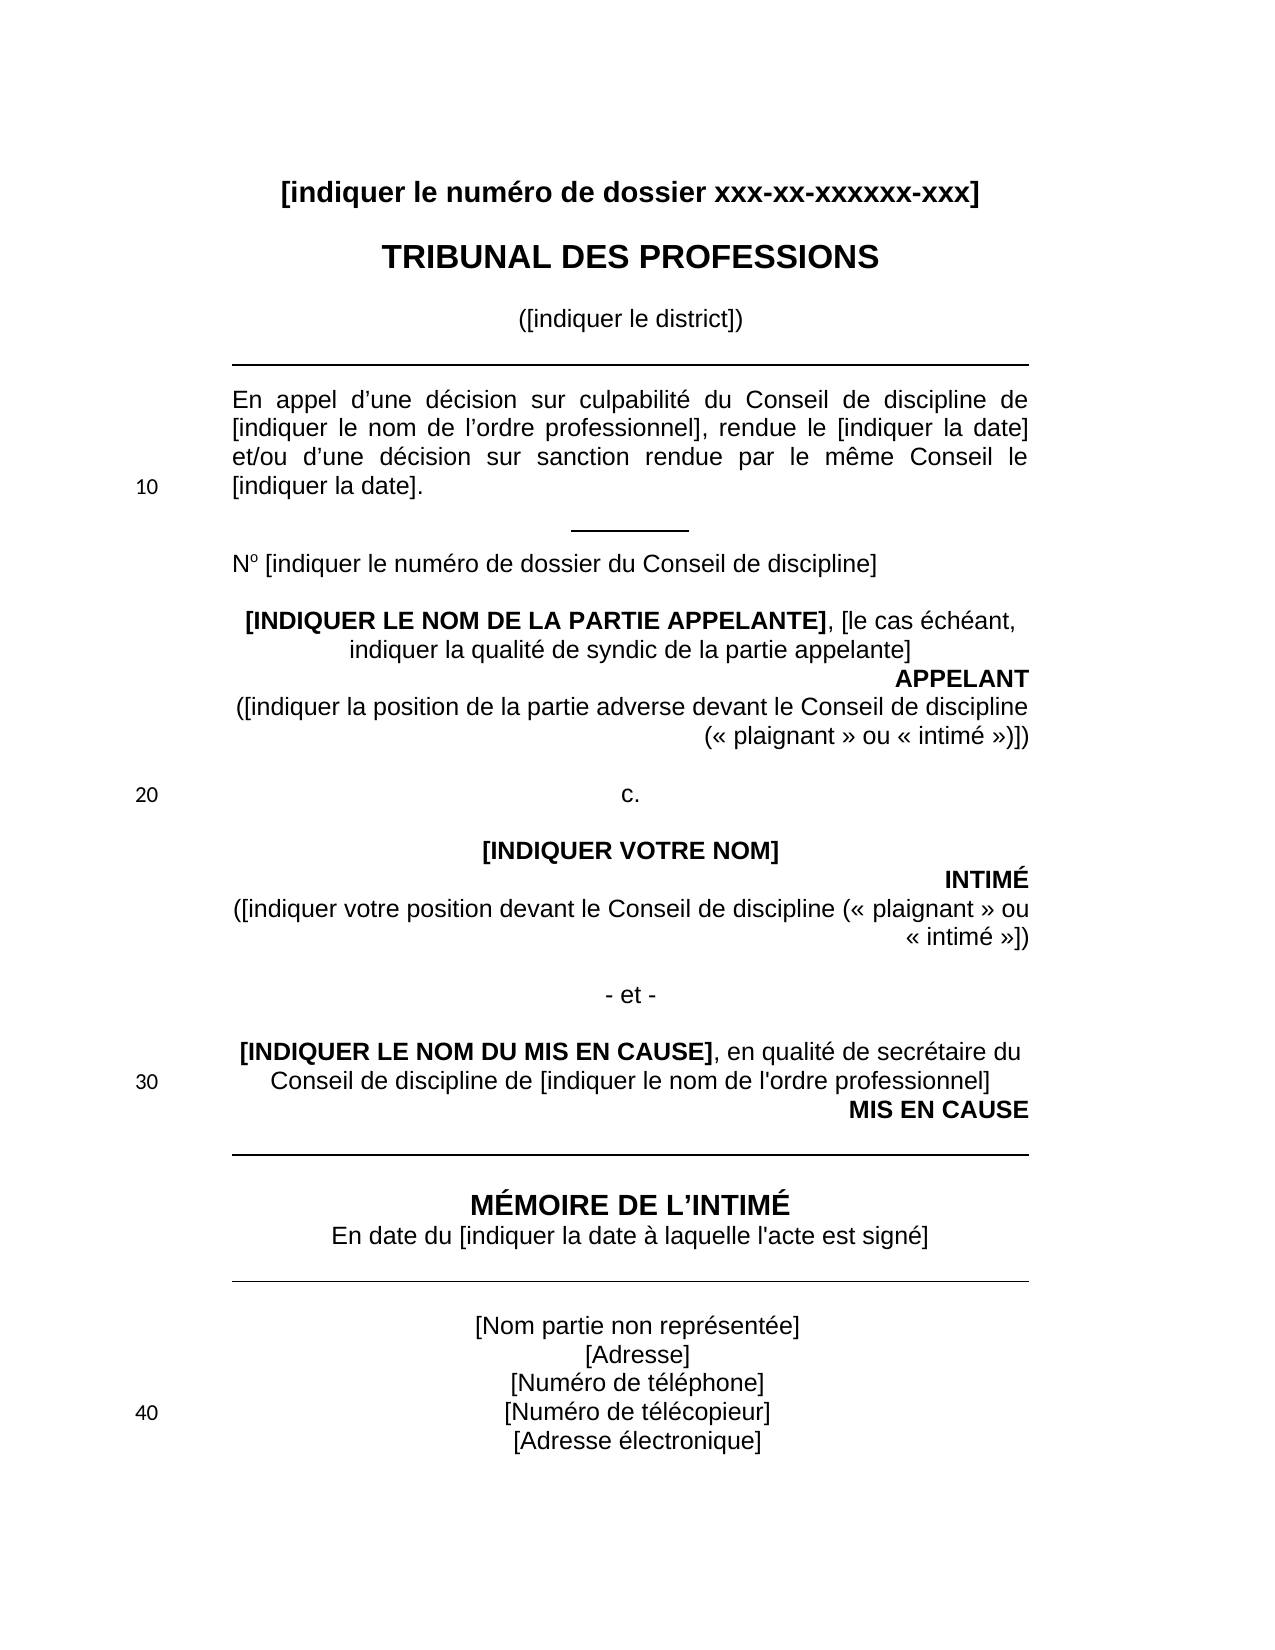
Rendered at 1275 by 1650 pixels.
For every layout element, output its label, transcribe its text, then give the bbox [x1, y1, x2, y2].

text [Nom partie non représentée] [187, 1311, 1087, 1340]
text TRIBUNAL DES PROFESSIONS [232, 237, 1029, 276]
text [Numéro de téléphone] [187, 1368, 1087, 1397]
text ([indiquer votre position devant le Conseil de discipline (« plaignant » ou « intimé »]) [232, 894, 1029, 951]
text En date du [indiquer la date à laquelle l'acte est signé] [232, 1221, 1029, 1250]
text MIS EN CAUSE [232, 1095, 1029, 1124]
text - et - [232, 980, 1029, 1009]
text ([indiquer la position de la partie adverse devant le Conseil de discipline (« plaignant » ou « intimé »)]) [232, 692, 1029, 750]
text [Numéro de télécopieur] [187, 1397, 1087, 1426]
text [INDIQUER LE NOM DE LA PARTIE APPELANTE], [le cas échéant, indiquer la qualité de syndic de la partie appelante] [232, 606, 1029, 664]
text [INDIQUER LE NOM DU MIS EN CAUSE], en qualité de secrétaire du Conseil de discipline de [indiquer le nom de l'ordre professionnel] [232, 1037, 1029, 1095]
text En appel d’une décision sur culpabilité du Conseil de discipline de [indiquer le nom de l’ordre professionnel], rendue le [indiquer la date] et/ou d’une décision sur sanction rendue par le même Conseil le [indiquer la date]. [232, 384, 1029, 499]
text c. [232, 779, 1029, 807]
text [indiquer le numéro de dossier xxx-xx-xxxxxx-xxx] [232, 175, 1029, 208]
text No [indiquer le numéro de dossier du Conseil de discipline] [232, 549, 1029, 577]
text APPELANT [232, 664, 1029, 692]
text MÉMOIRE DE L’INTIMÉ [232, 1187, 1029, 1221]
text INTIMÉ [232, 865, 1029, 894]
text [INDIQUER VOTRE NOM] [232, 836, 1029, 865]
text [Adresse] [187, 1340, 1087, 1368]
text [Adresse électronique] [187, 1426, 1087, 1455]
text ([indiquer le district]) [232, 304, 1029, 333]
